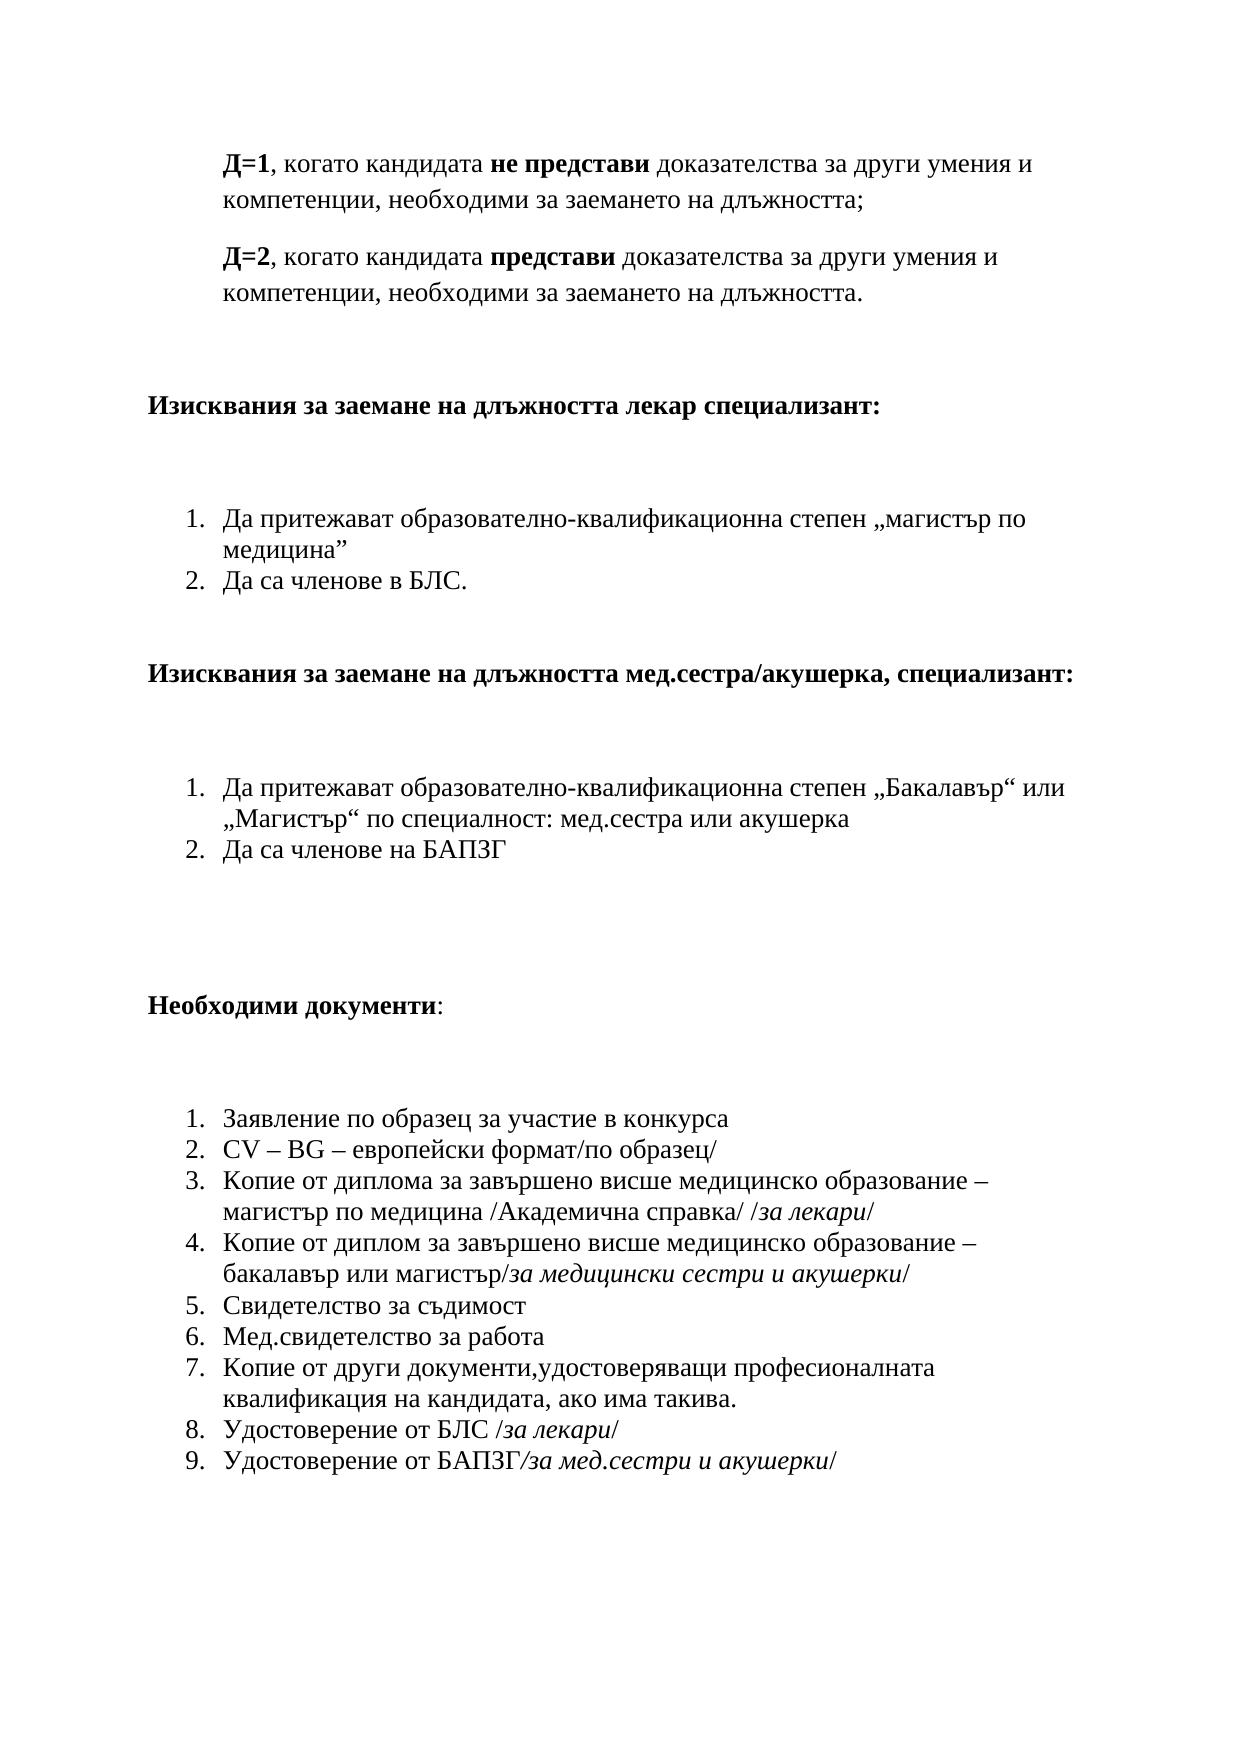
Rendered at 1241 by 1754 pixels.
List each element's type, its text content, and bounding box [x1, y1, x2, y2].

text Д=1, когато кандидата не представи доказателства за други умения и компетенции, необходими за заемането на длъжността; [223, 148, 1093, 214]
list Мед.свидетелство за работа [185, 1320, 1093, 1351]
list Копие от диплома за завършено висше медицинско образование – магистър по медицина /Академична справка/ /за лекари/ [185, 1164, 1093, 1226]
list Да са членове в БЛС. [185, 564, 1093, 595]
list Да притежават образователно-квалификационна степен „Бакалавър“ или „Магистър“ по специалност: мед.сестра или акушерка [185, 771, 1093, 833]
list Да притежават образователно-квалификационна степен „магистър по медицина” [185, 502, 1093, 564]
text Необходими документи: [148, 989, 1093, 1020]
list Копие от диплом за завършено висше медицинско образование – бакалавър или магистър/за медицински сестри и акушерки/ [185, 1226, 1093, 1289]
text Д=2, когато кандидата представи доказателства за други умения и компетенции, необходими за заемането на длъжността. [223, 240, 1093, 307]
text Изисквания за заемане на длъжността лекар специализант: [148, 389, 1093, 420]
text Изисквания за заемане на длъжността мед.сестра/акушерка, специализант: [148, 658, 1093, 689]
list Свидетелство за съдимост [185, 1289, 1093, 1320]
list Удостоверение от БЛС /за лекари/ [185, 1413, 1093, 1444]
list Копие от други документи,удостоверяващи професионалната квалификация на кандидата, ако има такива. [185, 1351, 1093, 1413]
list Заявление по образец за участие в конкурса [185, 1102, 1093, 1133]
list CV – BG – европейски формат/по образец/ [185, 1133, 1093, 1164]
list Удостоверение от БАПЗГ/за мед.сестри и акушерки/ [185, 1444, 1093, 1476]
list Да са членове на БАПЗГ [185, 833, 1093, 864]
